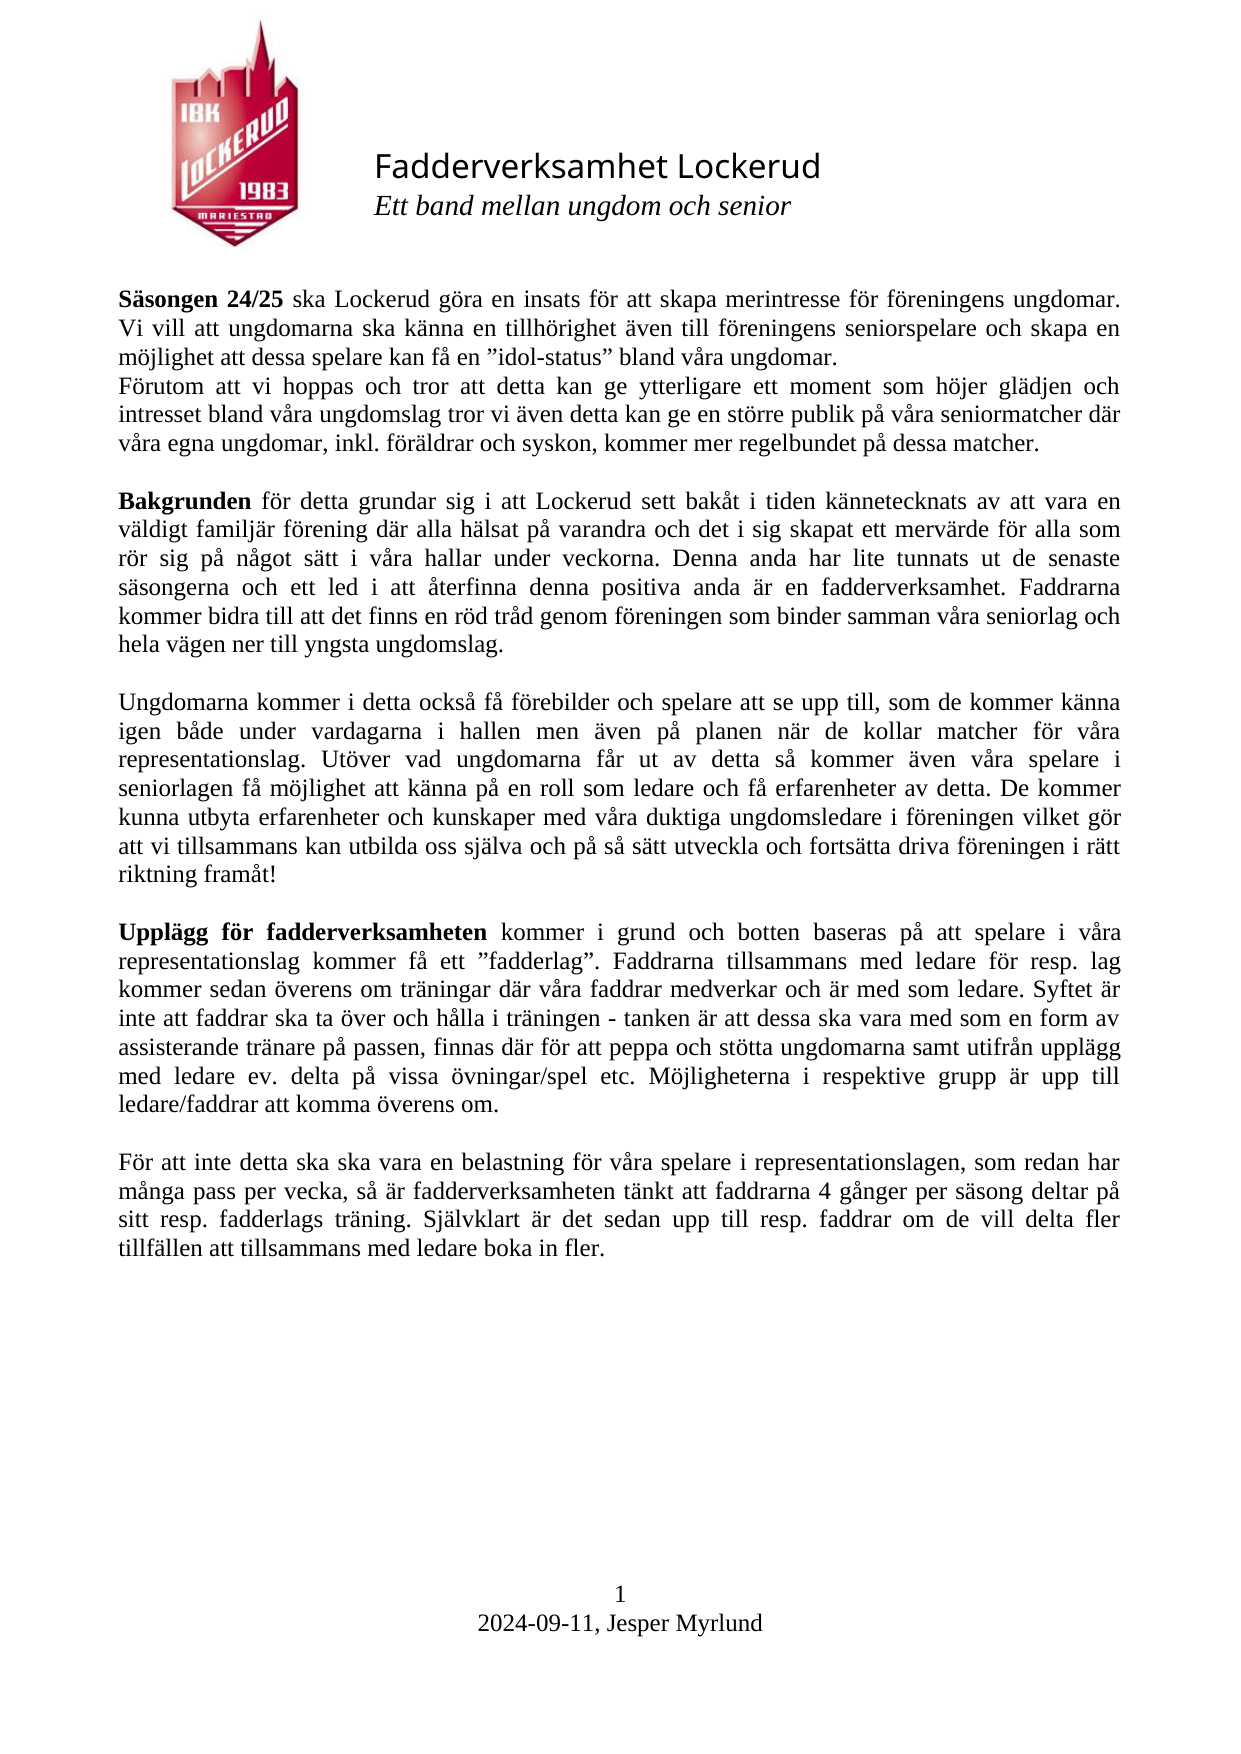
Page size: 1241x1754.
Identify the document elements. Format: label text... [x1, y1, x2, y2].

text Upplägg för fadderverksamheten kommer i grund och botten baseras på att spelare i våra representationslag kommer få ett ”fadderlag”. Faddrarna tillsammans med ledare för resp. lag kommer sedan överens om träningar där våra faddrar medverkar och är med som ledare. Syftet är inte att faddrar ska ta över och hålla i träningen - tanken är att dessa ska vara med som en form av assisterande tränare på passen, finnas där för att peppa och stötta ungdomarna samt utifrån upplägg med ledare ev. delta på vissa övningar/spel etc. Möjligheterna i respektive grupp är upp till ledare/faddrar att komma överens om. [118, 917, 1122, 1118]
text Bakgrunden för detta grundar sig i att Lockerud sett bakåt i tiden kännetecknats av att vara en väldigt familjär förening där alla hälsat på varandra och det i sig skapat ett mervärde för alla som rör sig på något sätt i våra hallar under veckorna. Denna anda har lite tunnats ut de senaste säsongerna och ett led i att återfinna denna positiva anda är en fadderverksamhet. Faddrarna kommer bidra till att det finns en röd tråd genom föreningen som binder samman våra seniorlag och hela vägen ner till yngsta ungdomslag. [118, 486, 1122, 658]
subtitle Fadderverksamhet Lockerud [356, 143, 1122, 188]
text Ett band mellan ungdom och senior [356, 188, 1122, 222]
text Ungdomarna kommer i detta också få förebilder och spelare att se upp till, som de kommer känna igen både under vardagarna i hallen men även på planen när de kollar matcher för våra representationslag. Utöver vad ungdomarna får ut av detta så kommer även våra spelare i seniorlagen få möjlighet att känna på en roll som ledare och få erfarenheter av detta. De kommer kunna utbyta erfarenheter och kunskaper med våra duktiga ungdomsledare i föreningen vilket gör att vi tillsammans kan utbilda oss själva och på så sätt utveckla och fortsätta driva föreningen i rätt riktning framåt! [118, 687, 1122, 888]
text Säsongen 24/25 ska Lockerud göra en insats för att skapa merintresse för föreningens ungdomar. Vi vill att ungdomarna ska känna en tillhörighet även till föreningens seniorspelare och skapa en möjlighet att dessa spelare kan få en ”idol-status” bland våra ungdomar. [118, 284, 1122, 371]
text För att inte detta ska ska vara en belastning för våra spelare i representationslagen, som redan har många pass per vecka, så är fadderverksamheten tänkt att faddrarna 4 gånger per säsong deltar på sitt resp. fadderlags träning. Självklart är det sedan upp till resp. faddrar om de vill delta fler tillfällen att tillsammans med ledare boka in fler. [118, 1147, 1122, 1262]
text Förutom att vi hoppas och tror att detta kan ge ytterligare ett moment som höjer glädjen och intresset bland våra ungdomslag tror vi även detta kan ge en större publik på våra seniormatcher där våra egna ungdomar, inkl. föräldrar och syskon, kommer mer regelbundet på dessa matcher. [118, 371, 1122, 457]
picture [118, 15, 356, 253]
